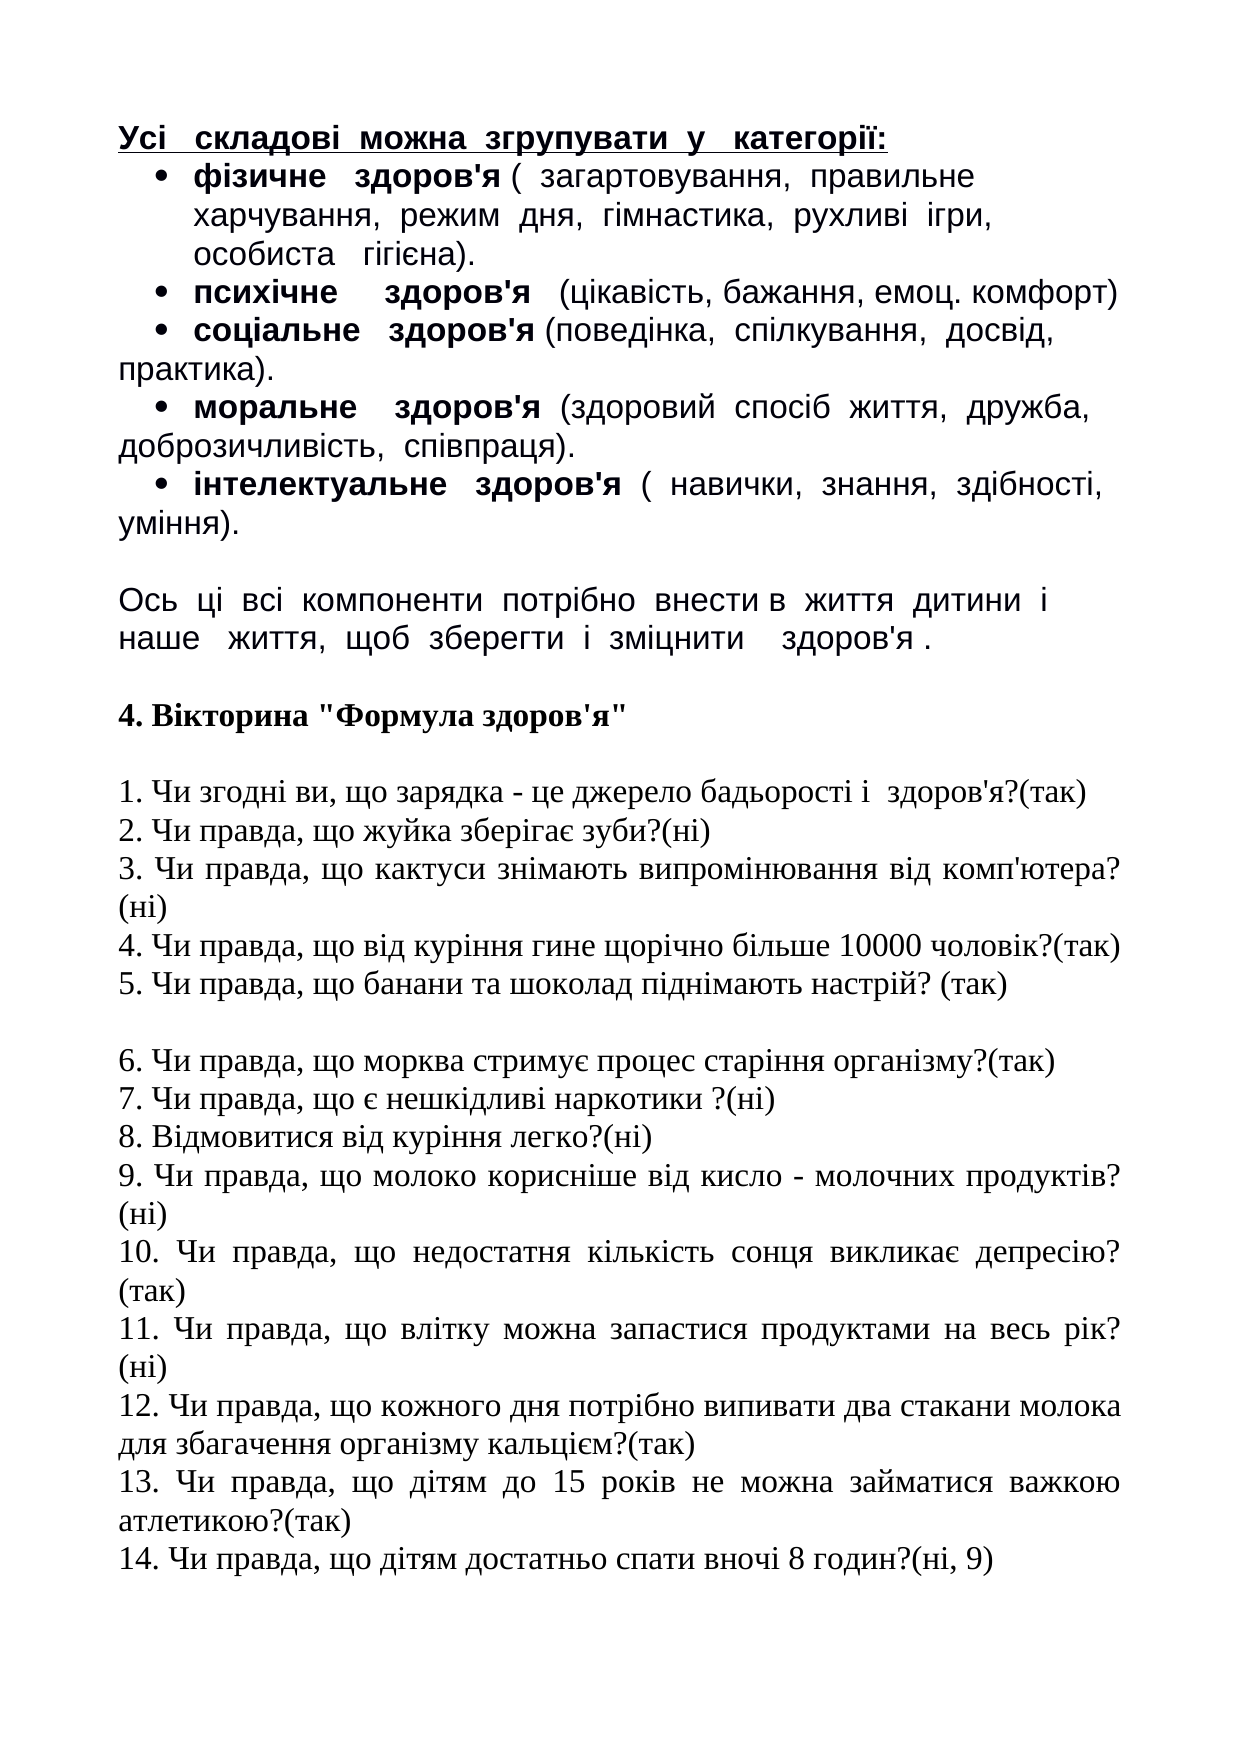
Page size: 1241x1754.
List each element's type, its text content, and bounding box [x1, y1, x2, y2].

text Усі складові можна згрупувати у категорії: [118, 118, 1122, 157]
list Чи правда, що банани та шоколад піднімають настрій? (так) [118, 963, 1122, 1002]
list Чи правда, що від куріння гине щорічно більше 10000 чоловік?(так) [118, 925, 1122, 963]
list Чи правда, що є нешкідливі наркотики ?(ні) [118, 1078, 1122, 1117]
list інтелектуальне здоров'я ( навички, знання, здібності, [156, 464, 1122, 503]
text Ось ці всі компоненти потрібно внести в життя дитини і наше життя, щоб зберегти і зміцнити здоров'я . [118, 580, 1122, 657]
list Чи правда, що недостатня кількість сонця викликає депресію?(так) [118, 1232, 1122, 1308]
list Чи правда, що жуйка зберігає зуби?(ні) [118, 810, 1122, 848]
list Чи правда, що дітям до 15 років не можна займатися важкою атлетикою?(так) [118, 1462, 1122, 1538]
list Чи правда, що влітку можна запастися продуктами на весь рік? (ні) [118, 1308, 1122, 1385]
text доброзичливість, співпраця). [118, 426, 1122, 464]
list соціальне здоров'я (поведінка, спілкування, досвід, [156, 311, 1122, 349]
list Чи правда, що кожного дня потрібно випивати два стакани молока для збагачення організму кальцієм?(так) [118, 1385, 1122, 1462]
list фізичне здоров'я ( загартовування, правильне харчування, режим дня, гімнастика, рухливі ігри, особиста гігієна). [156, 157, 1122, 272]
text уміння). [118, 503, 1122, 541]
list моральне здоров'я (здоровий спосіб життя, дружба, [156, 387, 1122, 426]
list Чи правда, що молоко корисніше від кисло - молочних продуктів?(ні) [118, 1155, 1122, 1232]
list Чи правда, що морква стримує процес старіння організму?(так) [118, 1040, 1122, 1078]
text 4. Вікторина "Формула здоров'я" [118, 695, 1122, 733]
list Чи згодні ви, що зарядка - це джерело бадьорості і здоров'я?(так) [118, 772, 1122, 810]
list Чи правда, що дітям достатньо спати вночі 8 годин?(ні, 9) [118, 1538, 1122, 1577]
text практика). [118, 349, 1122, 387]
list Відмовитися від куріння легко?(ні) [118, 1117, 1122, 1155]
list Чи правда, що кактуси знімають випромінювання від комп'ютера?(ні) [118, 848, 1122, 925]
list психічне здоров'я (цікавість, бажання, емоц. комфорт) [156, 272, 1122, 311]
